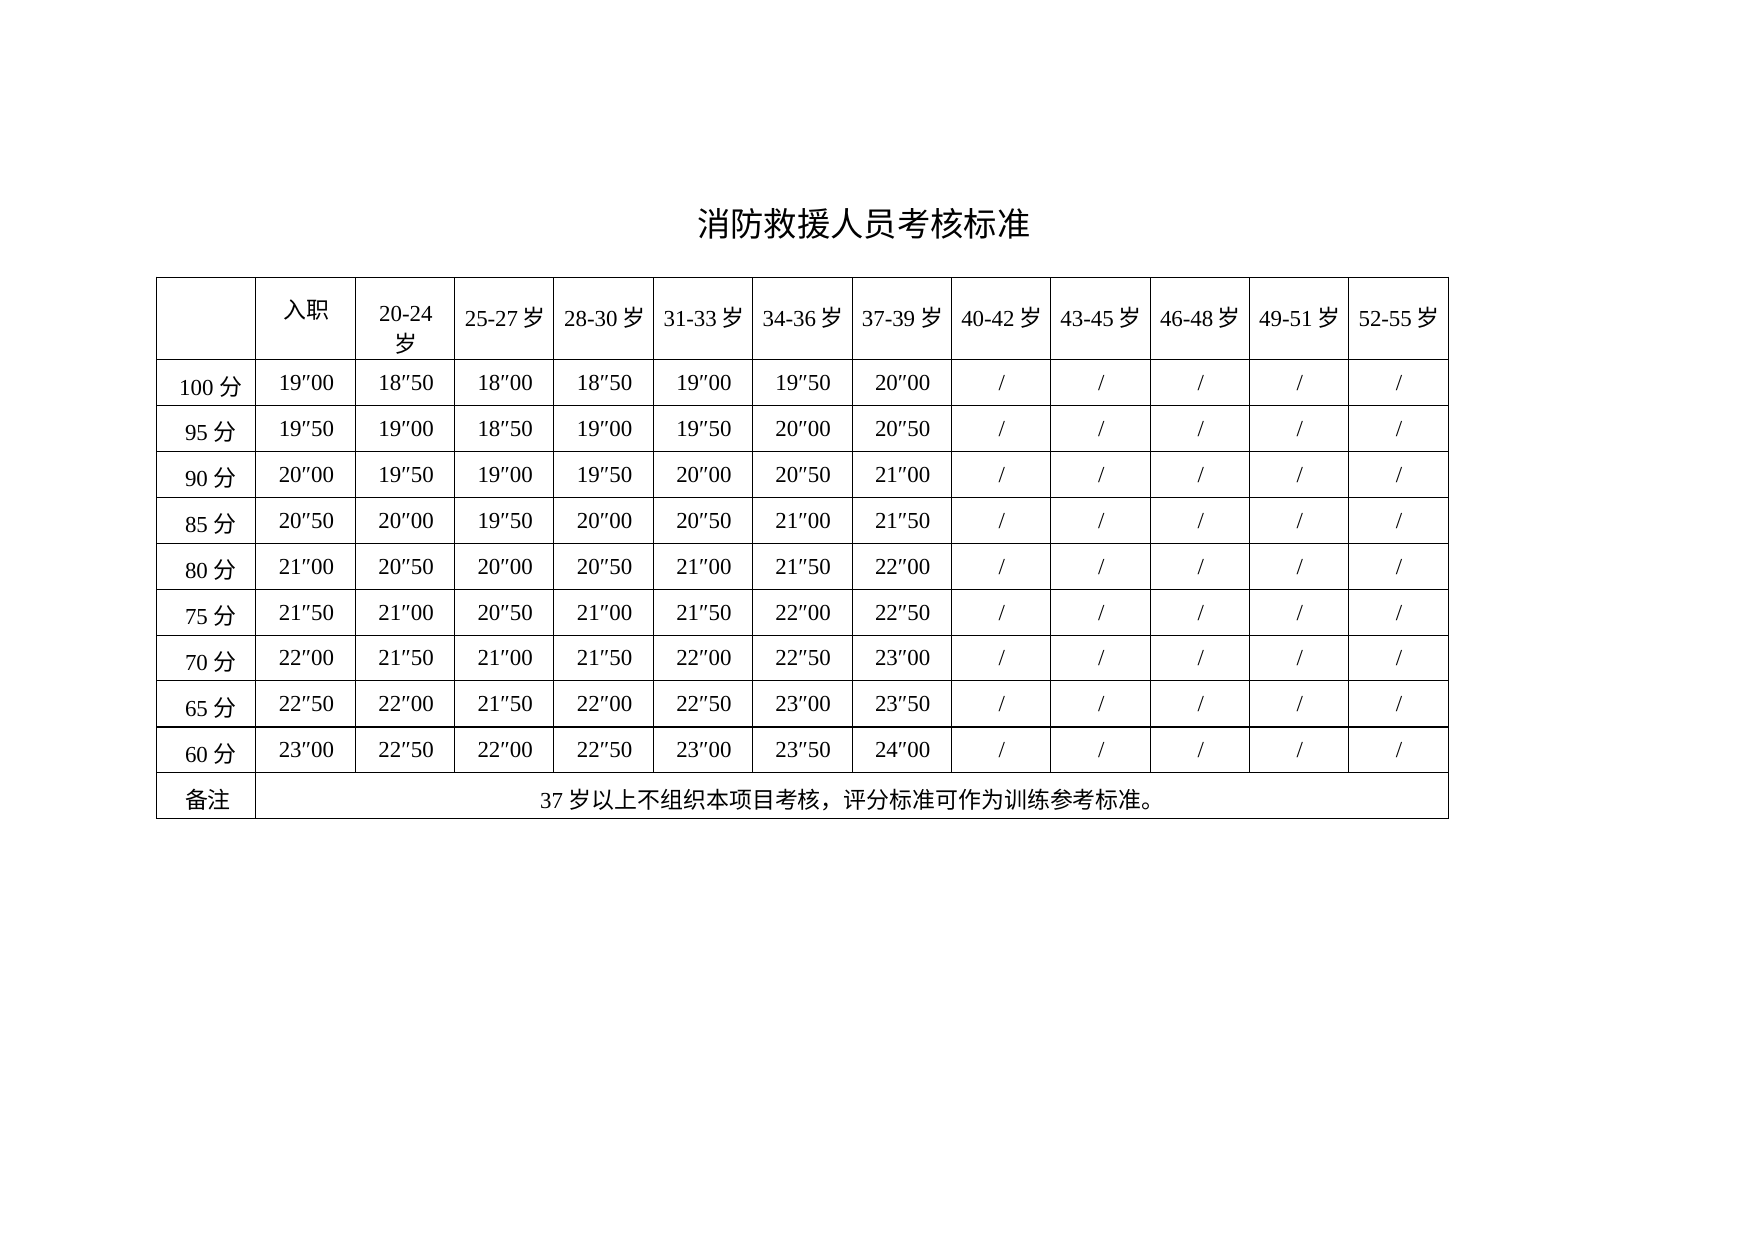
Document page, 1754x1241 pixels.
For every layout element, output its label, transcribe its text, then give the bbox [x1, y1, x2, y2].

table_cell 23″00 [853, 636, 951, 680]
table_cell / [1051, 681, 1150, 726]
table_cell / [1349, 590, 1448, 634]
table_header 31-33岁 [654, 278, 752, 359]
table_cell 20″50 [753, 452, 852, 497]
table_cell / [1349, 728, 1448, 772]
table_header 52-55岁 [1349, 278, 1448, 359]
table_cell 22″50 [554, 728, 653, 772]
table_cell / [1151, 498, 1249, 543]
table_cell 80 分 [157, 544, 255, 588]
table_header 49-51岁 [1250, 278, 1348, 359]
table_cell 21″50 [554, 636, 653, 680]
table_cell / [1250, 590, 1348, 634]
table_cell 90 分 [157, 452, 255, 497]
table_cell / [1151, 406, 1249, 451]
table_cell 21″00 [554, 590, 653, 634]
table_cell 18″50 [455, 406, 553, 451]
table_cell / [1051, 498, 1150, 543]
table_cell 22″50 [356, 728, 454, 772]
table_cell 23″00 [753, 681, 852, 726]
table_cell 21″00 [753, 498, 852, 543]
table_cell 20″50 [853, 406, 951, 451]
table_cell / [1250, 544, 1348, 588]
table_cell / [1051, 590, 1150, 634]
table_cell / [1349, 406, 1448, 451]
table_cell / [1151, 590, 1249, 634]
table_header 20-24岁 [356, 278, 454, 359]
table_cell 21″50 [455, 681, 553, 726]
table_cell / [1051, 360, 1150, 405]
table_cell 19″00 [256, 360, 355, 405]
table_cell 20″50 [356, 544, 454, 588]
text 消防救援人员考核标准 [697, 198, 1541, 246]
table_cell 20″00 [853, 360, 951, 405]
table_header 40-42岁 [952, 278, 1050, 359]
table_cell 19″50 [256, 406, 355, 451]
table_header 46-48岁 [1151, 278, 1249, 359]
table_cell / [952, 498, 1050, 543]
table_cell / [1051, 728, 1150, 772]
table_header 28-30岁 [554, 278, 653, 359]
table_cell 备注 [157, 773, 255, 818]
table_cell 23″50 [853, 681, 951, 726]
table_cell / [952, 452, 1050, 497]
table_cell / [1151, 681, 1249, 726]
table_cell 23″00 [256, 728, 355, 772]
table_cell / [952, 590, 1050, 634]
table_cell / [1349, 636, 1448, 680]
table_cell 20″00 [356, 498, 454, 543]
table_cell 21″00 [455, 636, 553, 680]
table_cell 20″50 [256, 498, 355, 543]
table_cell 22″00 [753, 590, 852, 634]
table_cell / [1051, 452, 1150, 497]
table_cell 22″50 [853, 590, 951, 634]
table_cell / [952, 681, 1050, 726]
table_header 37-39岁 [853, 278, 951, 359]
table_cell 20″50 [554, 544, 653, 588]
table_cell 22″50 [654, 681, 752, 726]
table_cell 19″50 [753, 360, 852, 405]
table_cell 22″50 [256, 681, 355, 726]
table_header 43-45岁 [1051, 278, 1150, 359]
table_cell 70 分 [157, 636, 255, 680]
table_cell / [1250, 498, 1348, 543]
table_cell / [1051, 406, 1150, 451]
table_cell 65 分 [157, 681, 255, 726]
table_cell 20″50 [455, 590, 553, 634]
table_cell 21″50 [654, 590, 752, 634]
table_cell 19″00 [654, 360, 752, 405]
table_cell 19″50 [356, 452, 454, 497]
table_cell 95 分 [157, 406, 255, 451]
table_cell 20″00 [256, 452, 355, 497]
table_cell / [1349, 452, 1448, 497]
table_cell / [1151, 452, 1249, 497]
table_cell / [1250, 452, 1348, 497]
table_cell 23″50 [753, 728, 852, 772]
table_cell / [1349, 360, 1448, 405]
table_cell 21″50 [356, 636, 454, 680]
table_cell 19″00 [356, 406, 454, 451]
table_cell 22″00 [554, 681, 653, 726]
table_cell / [1151, 728, 1249, 772]
table_cell 85 分 [157, 498, 255, 543]
table_cell / [1250, 728, 1348, 772]
table_cell 22″00 [654, 636, 752, 680]
table_cell / [1151, 360, 1249, 405]
table_cell 37 岁以上不组织本项目考核，评分标准可作为训练参考标准。 [256, 773, 1448, 818]
table_cell / [1349, 681, 1448, 726]
table_cell 20″00 [554, 498, 653, 543]
table_cell / [952, 544, 1050, 588]
table_cell 19″00 [455, 452, 553, 497]
table_cell / [952, 360, 1050, 405]
table_cell 22″50 [753, 636, 852, 680]
table_cell 22″00 [356, 681, 454, 726]
table_cell 20″00 [654, 452, 752, 497]
table_cell 18″50 [356, 360, 454, 405]
table_cell / [952, 728, 1050, 772]
table_cell 19″00 [554, 406, 653, 451]
table_cell 24″00 [853, 728, 951, 772]
table_cell 100 分 [157, 360, 255, 405]
table_cell / [1250, 636, 1348, 680]
table_cell 19″50 [455, 498, 553, 543]
table_cell 20″00 [455, 544, 553, 588]
table_cell 18″50 [554, 360, 653, 405]
table_cell 21″50 [753, 544, 852, 588]
table_cell / [1349, 544, 1448, 588]
table_cell 19″50 [554, 452, 653, 497]
table_header [157, 278, 255, 359]
table_cell / [1349, 498, 1448, 543]
table_cell 19″50 [654, 406, 752, 451]
table_cell / [1250, 681, 1348, 726]
table_cell 22″00 [853, 544, 951, 588]
table_cell 21″50 [853, 498, 951, 543]
table_cell 22″00 [256, 636, 355, 680]
table_cell / [1250, 406, 1348, 451]
table_cell / [952, 636, 1050, 680]
table_cell / [1250, 360, 1348, 405]
table_header 34-36岁 [753, 278, 852, 359]
table_cell / [1151, 636, 1249, 680]
table_header 25-27岁 [455, 278, 553, 359]
table_cell 23″00 [654, 728, 752, 772]
table_cell 21″50 [256, 590, 355, 634]
table_cell 20″50 [654, 498, 752, 543]
table_header 入职 [256, 278, 355, 359]
table_cell 22″00 [455, 728, 553, 772]
table_cell 18″00 [455, 360, 553, 405]
table_cell / [1051, 544, 1150, 588]
table_cell 21″00 [853, 452, 951, 497]
table_cell 60 分 [157, 728, 255, 772]
table_cell 75 分 [157, 590, 255, 634]
table_cell 21″00 [654, 544, 752, 588]
table_cell 21″00 [356, 590, 454, 634]
table_cell 21″00 [256, 544, 355, 588]
table_cell / [1051, 636, 1150, 680]
table_cell / [952, 406, 1050, 451]
table_cell 20″00 [753, 406, 852, 451]
table_cell / [1151, 544, 1249, 588]
